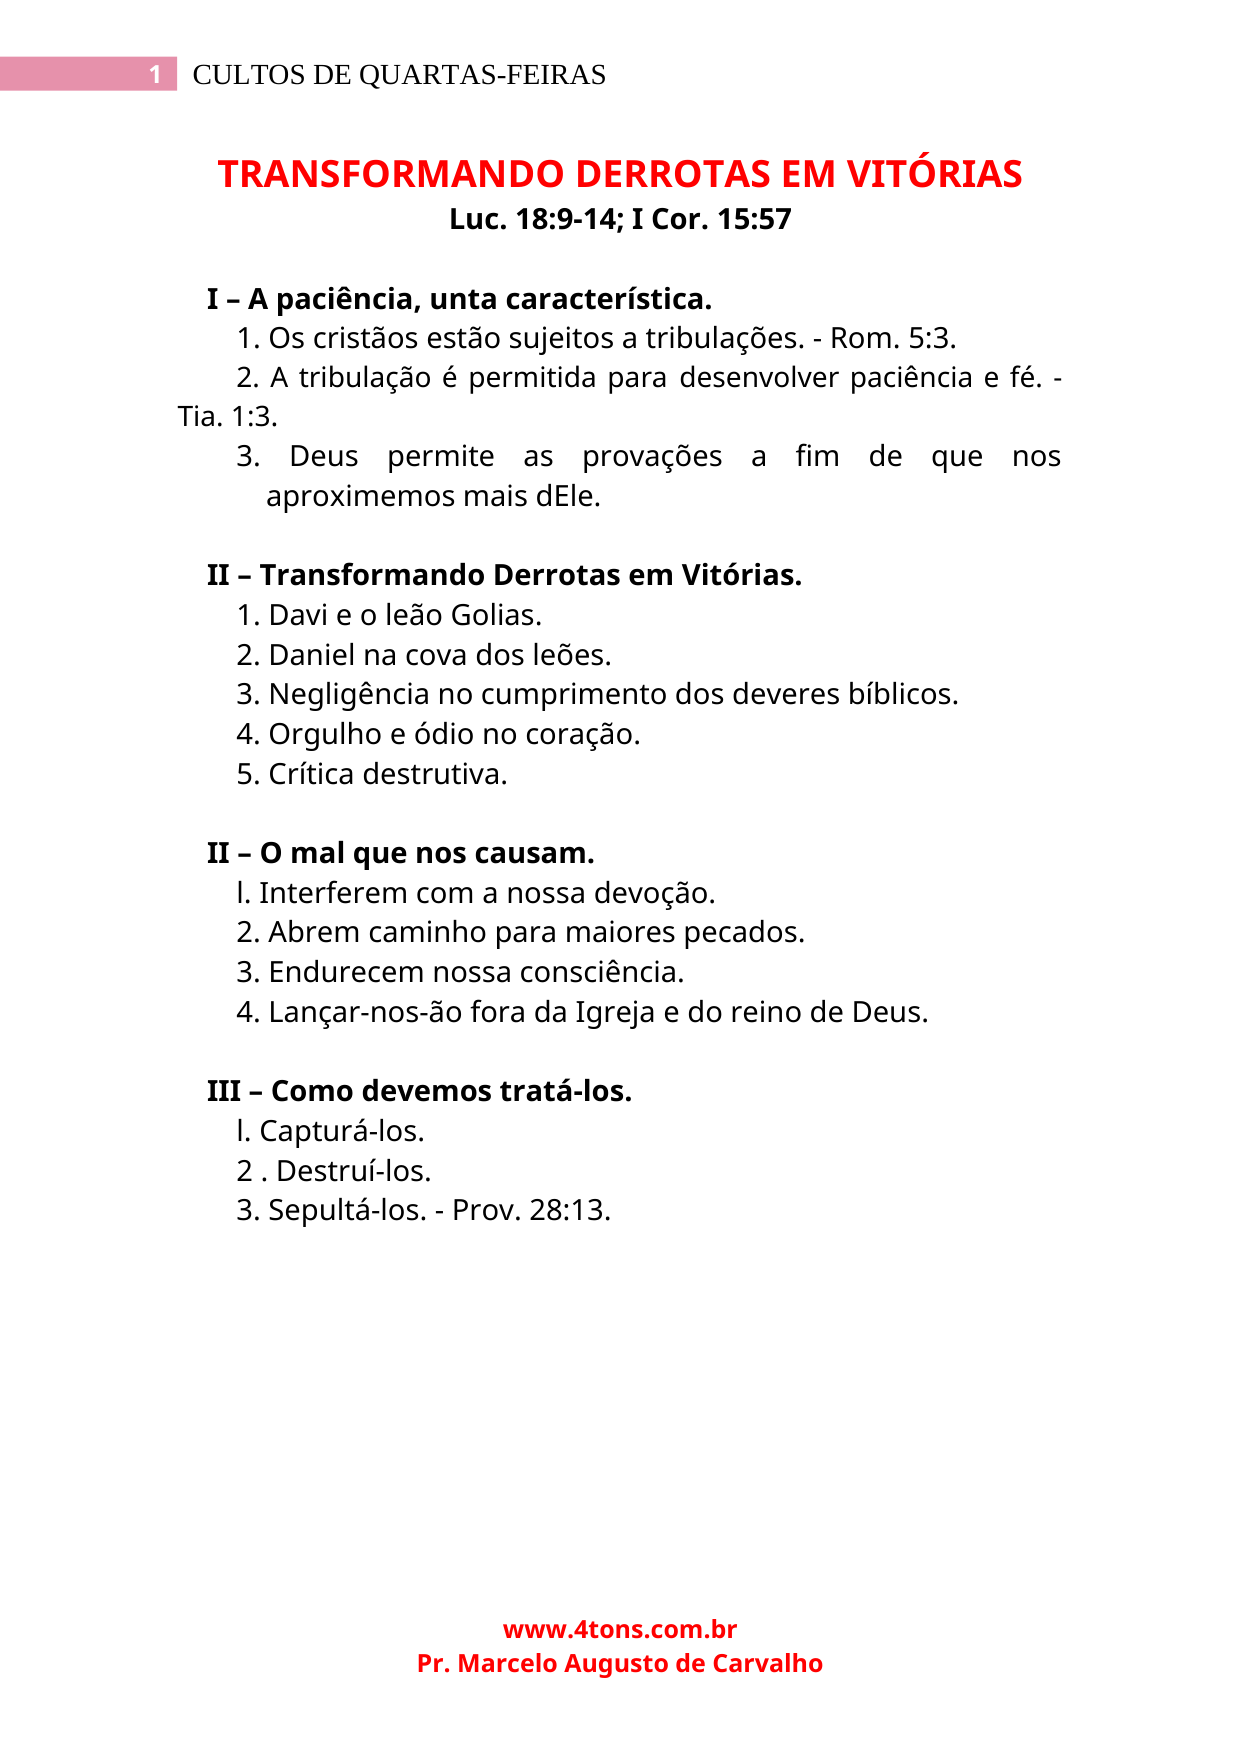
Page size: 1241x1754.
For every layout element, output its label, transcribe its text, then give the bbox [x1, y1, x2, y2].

text TRANSFORMANDO DERROTAS EM VITÓRIAS [177, 148, 1063, 199]
text II – Transformando Derrotas em Vitórias. [177, 554, 1063, 594]
text 5. Crítica destrutiva. [177, 753, 1063, 793]
text 3. Deus permite as provações a fim de que nos aproximemos mais dEle. [236, 435, 1063, 515]
text 3. Sepultá-los. - Prov. 28:13. [177, 1189, 1063, 1229]
text l. Capturá-los. [177, 1110, 1063, 1150]
text 2. Abrem caminho para maiores pecados. [177, 912, 1063, 951]
text II – O mal que nos causam. [177, 832, 1063, 872]
text 1. Os cristãos estão sujeitos a tribulações. - Rom. 5:3. [177, 318, 1063, 357]
text 3. Negligência no cumprimento dos deveres bíblicos. [177, 673, 1063, 713]
text III – Como devemos tratá-los. [177, 1070, 1063, 1110]
text 1. Davi e o leão Golias. [177, 594, 1063, 634]
text 4. Lançar-nos-ão fora da Igreja e do reino de Deus. [177, 991, 1063, 1031]
text Luc. 18:9-14; I Cor. 15:57 [177, 199, 1063, 238]
text 2 . Destruí-los. [177, 1150, 1063, 1189]
text 3. Endurecem nossa consciência. [177, 951, 1063, 991]
text 2. Daniel na cova dos leões. [177, 634, 1063, 673]
text 4. Orgulho e ódio no coração. [177, 713, 1063, 753]
text I – A paciência, unta característica. [177, 278, 1063, 318]
text 2. A tribulação é permitida para desenvolver paciência e fé. - Tia. 1:3. [177, 357, 1063, 435]
text l. Interferem com a nossa devoção. [177, 872, 1063, 912]
